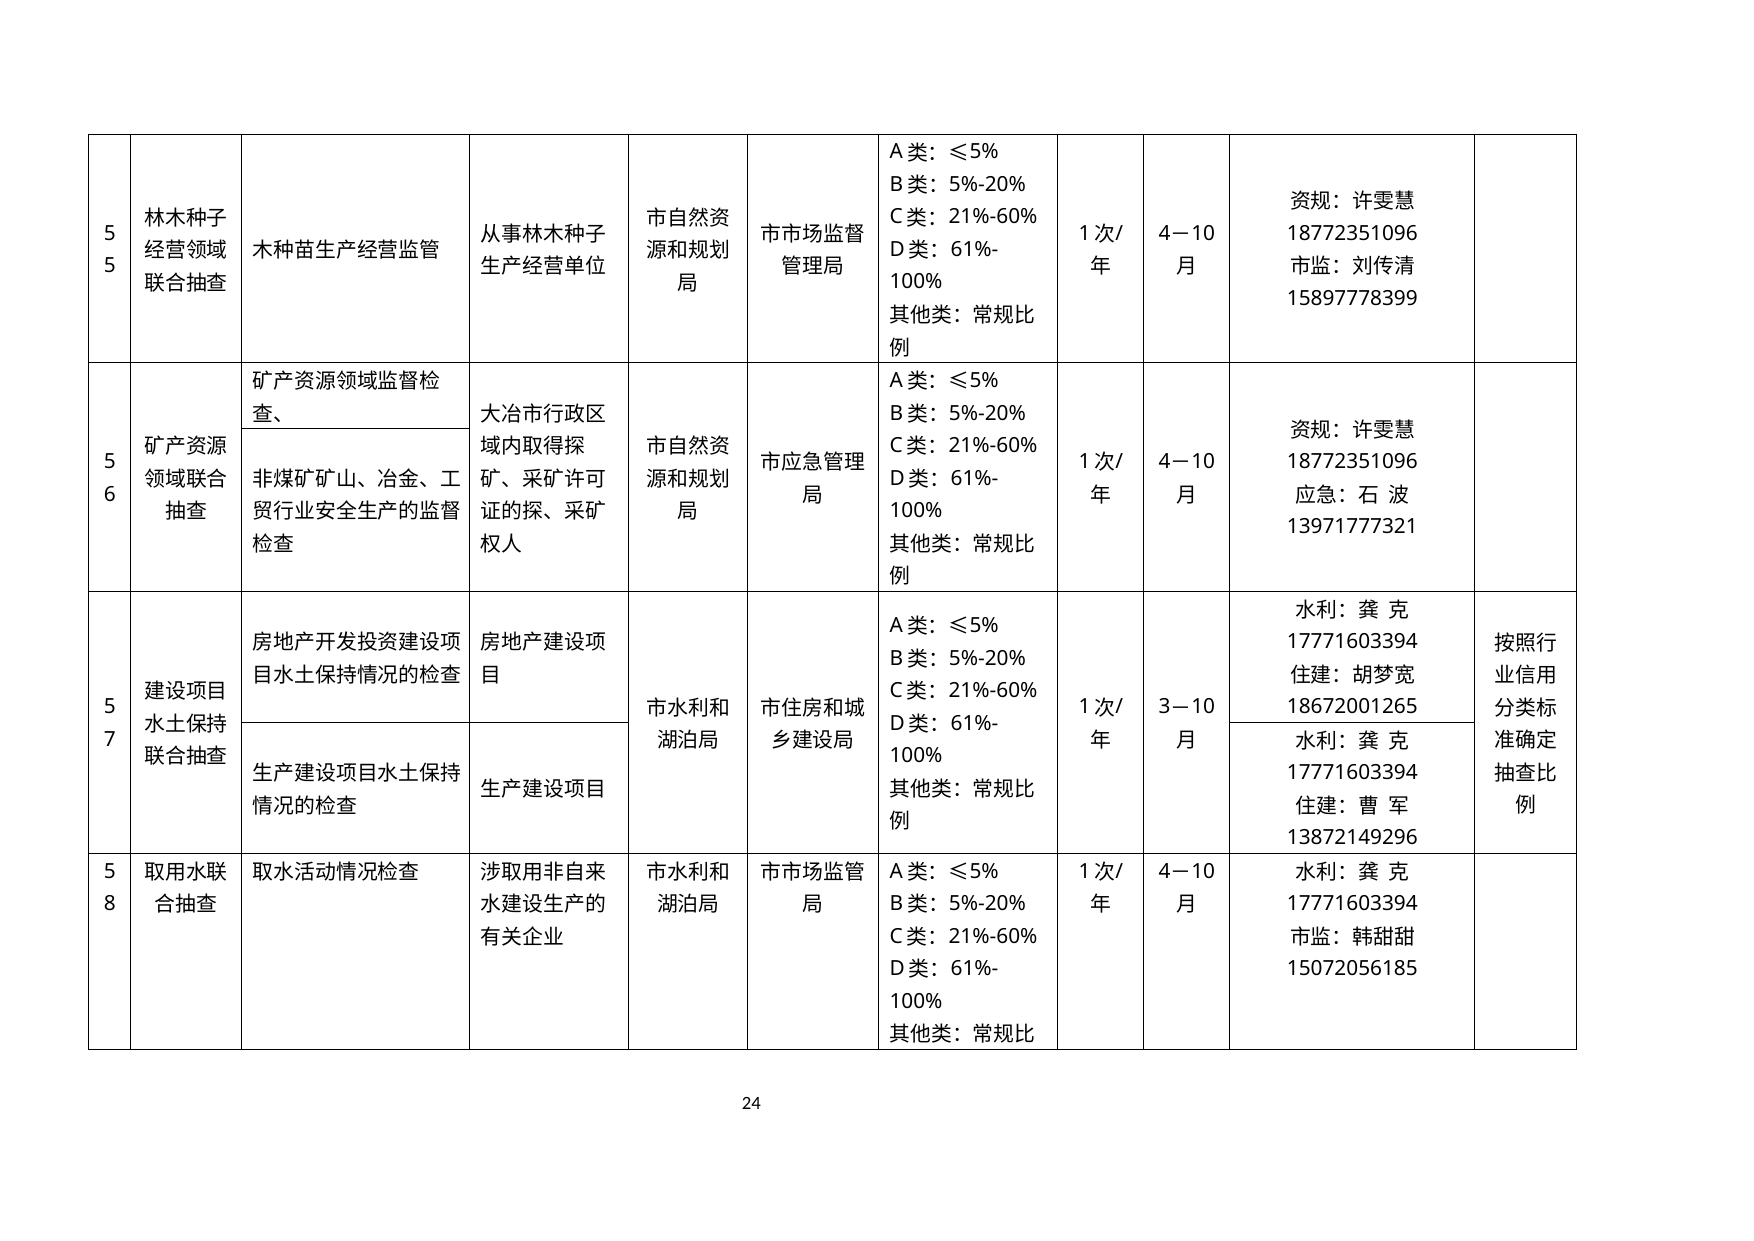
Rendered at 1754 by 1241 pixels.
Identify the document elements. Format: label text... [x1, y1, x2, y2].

table_cell 资规：许雯慧18772351096 市监：刘传清15897778399 [1230, 135, 1474, 362]
table_cell 55 [89, 135, 130, 362]
table_cell A类：≤5% B类：5%-20% C类：21%-60% D类：61%-100% 其他类：常规比例 [879, 592, 1057, 853]
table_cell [1230, 854, 1474, 1049]
table_cell 矿产资源领域联合抽查 [131, 363, 241, 591]
table_cell [1475, 854, 1576, 1049]
table_cell 取水活动情况检查 [242, 854, 469, 1049]
table_cell 资规：许雯慧18772351096 应急：石 波13971777321 [1230, 363, 1474, 591]
table_cell 林木种子经营领域联合抽查 [131, 135, 241, 362]
table_cell 4－10月 [1144, 135, 1229, 362]
table_cell 矿产资源领域监督检查、 [242, 363, 469, 428]
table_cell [879, 363, 1057, 591]
table_cell 市水利和湖泊局 [629, 592, 747, 853]
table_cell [879, 135, 1057, 362]
table_cell 生产建设项目 [470, 723, 628, 853]
table_cell 市水利和湖泊局 [629, 854, 747, 1049]
table_cell 56 [89, 363, 130, 591]
table_cell 57 [89, 592, 130, 853]
table_cell 从事林木种子生产经营单位 [470, 135, 628, 362]
table_cell 非煤矿矿山、冶金、工贸行业安全生产的监督检查 [242, 429, 469, 591]
table_cell 1次/年 [1058, 363, 1143, 591]
table_cell 市市场监督管理局 [748, 135, 878, 362]
table_cell 市应急管理局 [748, 363, 878, 591]
table_cell 房地产开发投资建设项目水土保持情况的检查 [242, 592, 469, 722]
table_cell 1次/年 [1058, 854, 1143, 1049]
table_cell 取用水联合抽查 [131, 854, 241, 1049]
table_cell 4－10月 [1144, 854, 1229, 1049]
table_cell 市市场监管局 [748, 854, 878, 1049]
table_cell 大冶市行政区域内取得探矿、采矿许可证的探、采矿权人 [470, 363, 628, 591]
table_cell 建设项目水土保持联合抽查 [131, 592, 241, 853]
table_cell 木种苗生产经营监管 [242, 135, 469, 362]
table_cell 市自然资源和规划局 [629, 363, 747, 591]
table_cell 4－10月 [1144, 363, 1229, 591]
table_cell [879, 854, 1057, 1049]
table_cell 3－10月 [1144, 592, 1229, 853]
table_cell 按照行业信用分类标准确定抽查比例 [1475, 592, 1576, 853]
table_cell 生产建设项目水土保持情况的检查 [242, 723, 469, 853]
table_cell [1475, 135, 1576, 362]
table_cell 水利：龚 克17771603394 住建：曹 军13872149296 [1230, 723, 1474, 853]
table_cell 市自然资源和规划局 [629, 135, 747, 362]
table_cell 1次/年 [1058, 135, 1143, 362]
table_cell 水利：龚 克17771603394 住建：胡梦宽18672001265 [1230, 592, 1474, 722]
table_cell 房地产建设项目 [470, 592, 628, 722]
table_cell 涉取用非自来水建设生产的有关企业 [470, 854, 628, 1049]
table_cell 58 [89, 854, 130, 1049]
table_cell 1次/年 [1058, 592, 1143, 853]
table_cell 市住房和城乡建设局 [748, 592, 878, 853]
table_cell [1475, 363, 1576, 591]
